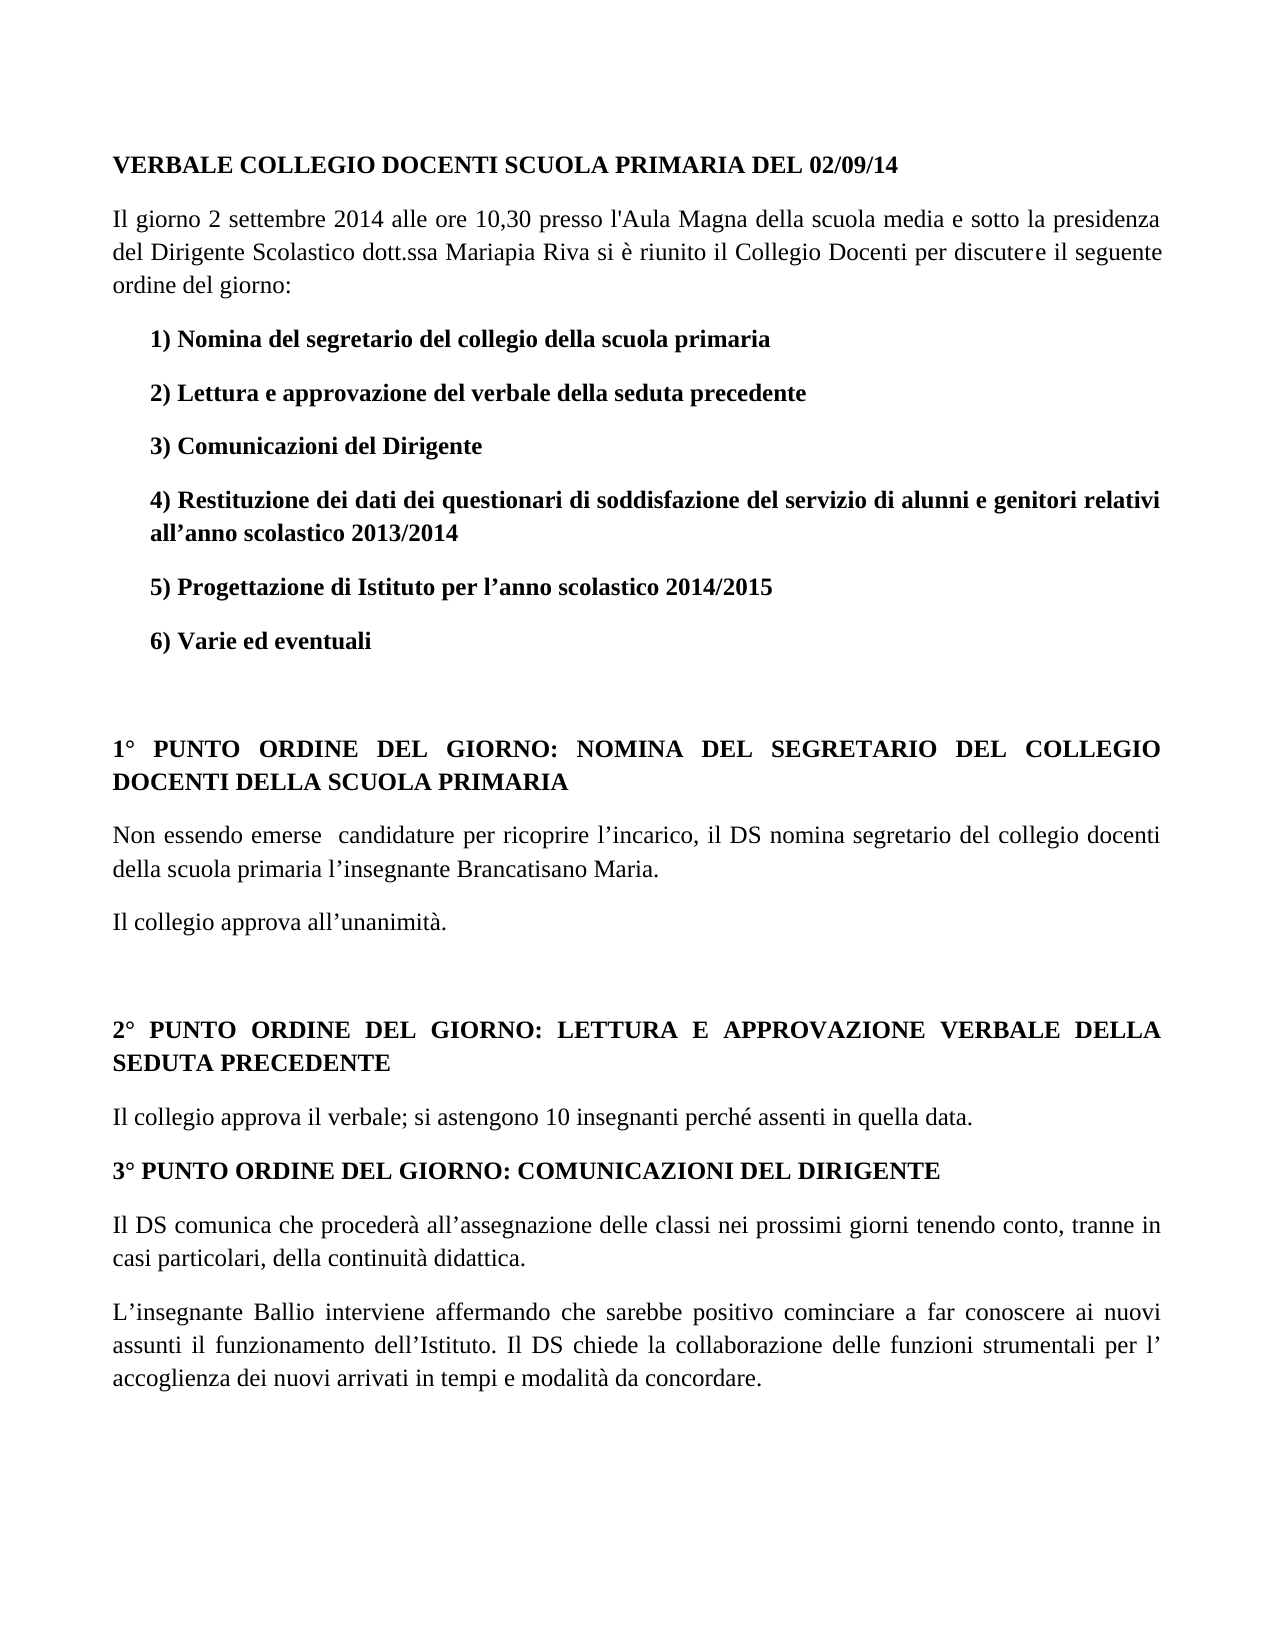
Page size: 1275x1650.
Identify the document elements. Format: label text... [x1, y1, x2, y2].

text 3° PUNTO ORDINE DEL GIORNO: COMUNICAZIONI DEL DIRIGENTE [112, 1156, 1162, 1185]
text VERBALE COLLEGIO DOCENTI SCUOLA PRIMARIA DEL 02/09/14 [112, 150, 1162, 179]
text 2° PUNTO ORDINE DEL GIORNO: LETTURA E APPROVAZIONE VERBALE DELLA SEDUTA PRECEDENTE [112, 1015, 1162, 1077]
text 1) Nomina del segretario del collegio della scuola primaria [112, 324, 1162, 352]
text Il collegio approva il verbale; si astengono 10 insegnanti perché assenti in quella data. [112, 1102, 1162, 1131]
text 1° PUNTO ORDINE DEL GIORNO: NOMINA DEL SEGRETARIO DEL COLLEGIO DOCENTI DELLA SCUOLA PRIMARIA [112, 734, 1162, 796]
text 4) Restituzione dei dati dei questionari di soddisfazione del servizio di alunni e genitori relativi all’anno scolastico 2013/2014 [150, 485, 1162, 547]
text 2) Lettura e approvazione del verbale della seduta precedente [150, 378, 1162, 406]
text 5) Progettazione di Istituto per l’anno scolastico 2014/2015 [150, 572, 1162, 601]
text Il collegio approva all’unanimità. [112, 907, 1162, 936]
text Il giorno 2 settembre 2014 alle ore 10,30 presso l'Aula Magna della scuola media e sotto la presidenza del Dirigente Scolastico dott.ssa Mariapia Riva si è riunito il Collegio Docenti per discutere il seguente ordine del giorno: [112, 204, 1162, 299]
text 3) Comunicazioni del Dirigente [150, 431, 1162, 460]
text Non essendo emerse candidature per ricoprire l’incarico, il DS nomina segretario del collegio docenti della scuola primaria l’insegnante Brancatisano Maria. [112, 821, 1162, 882]
text 6) Varie ed eventuali [150, 626, 1162, 655]
text L’insegnante Ballio interviene affermando che sarebbe positivo cominciare a far conoscere ai nuovi assunti il funzionamento dell’Istituto. Il DS chiede la collaborazione delle funzioni strumentali per l’ accoglienza dei nuovi arrivati in tempi e modalità da concordare. [112, 1297, 1162, 1391]
text Il DS comunica che procederà all’assegnazione delle classi nei prossimi giorni tenendo conto, tranne in casi particolari, della continuità didattica. [112, 1210, 1162, 1272]
